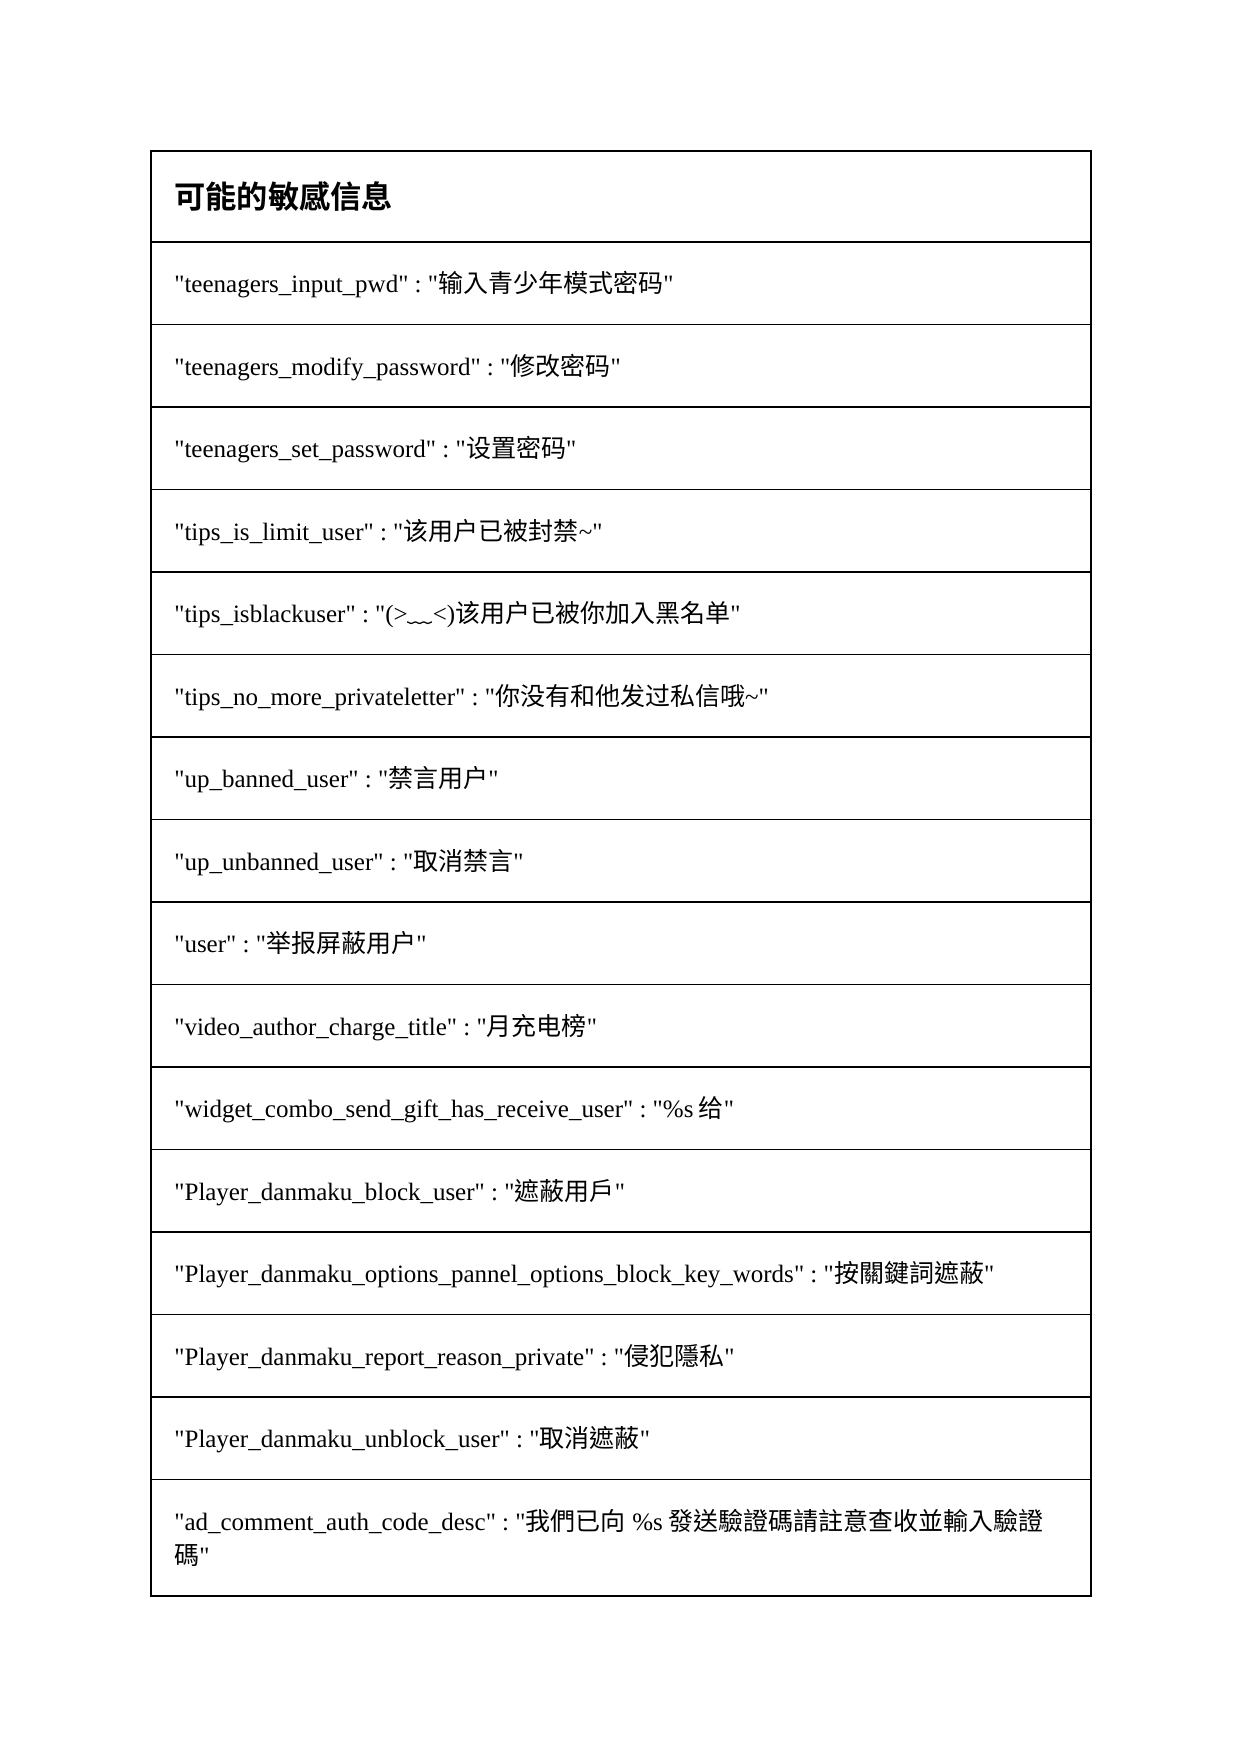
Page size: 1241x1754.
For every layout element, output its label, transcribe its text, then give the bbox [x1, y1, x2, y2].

table_cell "ad_comment_auth_code_desc" : "我們已向 %s 發送驗證碼請註意查收並輸入驗證碼" [152, 1480, 1090, 1595]
table_cell "Player_danmaku_block_user" : "遮蔽用戶" [152, 1150, 1090, 1231]
table_cell "Player_danmaku_report_reason_private" : "侵犯隱私" [152, 1315, 1090, 1396]
table_cell "up_banned_user" : "禁言用户" [152, 738, 1090, 818]
table_cell "widget_combo_send_gift_has_receive_user" : "%s给" [152, 1068, 1090, 1148]
table_header 可能的敏感信息 [152, 152, 1090, 241]
table_cell "tips_no_more_privateletter" : "你没有和他发过私信哦~" [152, 655, 1090, 736]
table_cell "video_author_charge_title" : "月充电榜" [152, 985, 1090, 1066]
table_cell "tips_is_limit_user" : "该用户已被封禁~" [152, 490, 1090, 571]
table_cell "teenagers_set_password" : "设置密码" [152, 408, 1090, 488]
table_cell "tips_isblackuser" : "(>﹏<)该用户已被你加入黑名单" [152, 573, 1090, 653]
table_cell "teenagers_input_pwd" : "输入青少年模式密码" [152, 243, 1090, 323]
table_cell "user" : "举报屏蔽用户" [152, 903, 1090, 983]
table_cell "teenagers_modify_password" : "修改密码" [152, 325, 1090, 406]
table_cell "Player_danmaku_unblock_user" : "取消遮蔽" [152, 1398, 1090, 1478]
table_cell "up_unbanned_user" : "取消禁言" [152, 820, 1090, 901]
table_cell "Player_danmaku_options_pannel_options_block_key_words" : "按關鍵詞遮蔽" [152, 1233, 1090, 1313]
